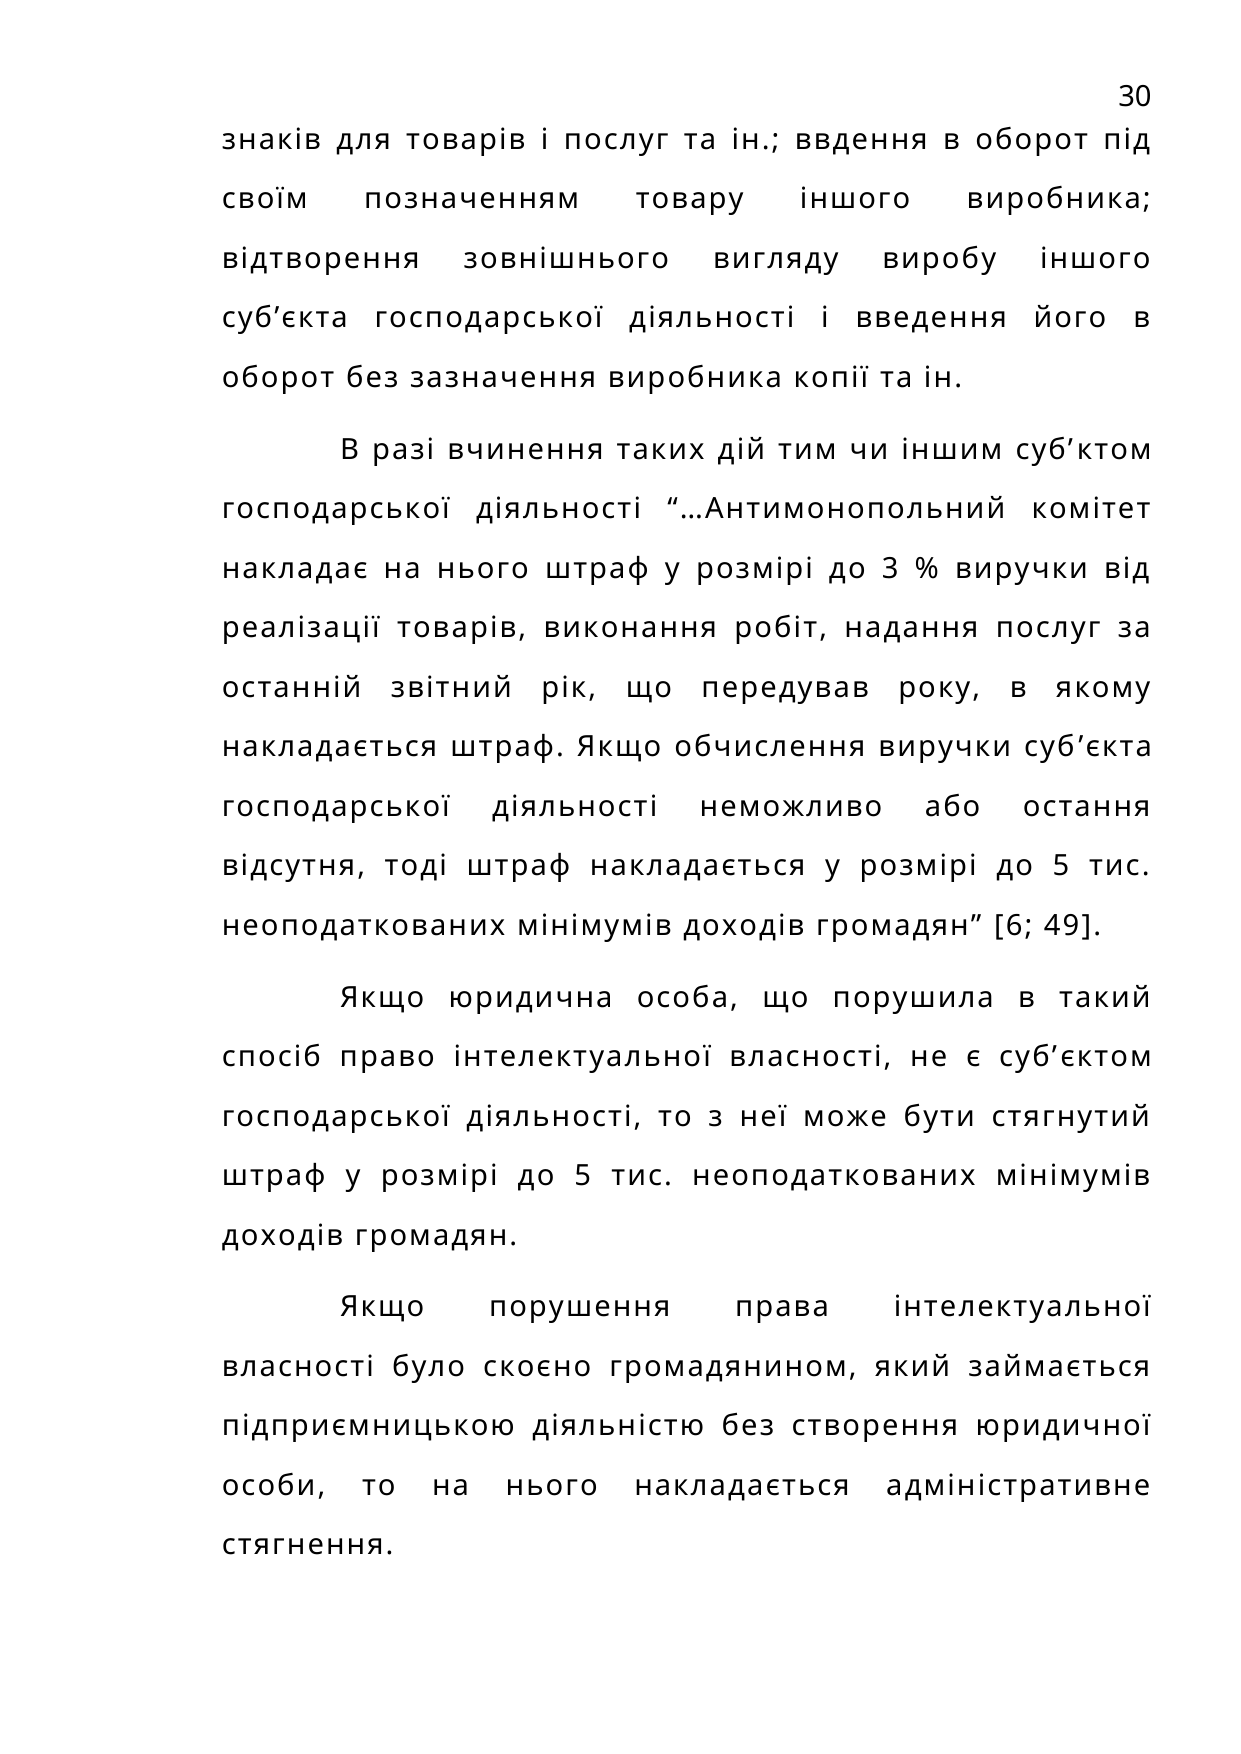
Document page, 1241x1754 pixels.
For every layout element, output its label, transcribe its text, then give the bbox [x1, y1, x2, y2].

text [222, 118, 1152, 396]
text Якщо порушення права інтелектуальної власності було скоєно громадянином, який займається підприємницькою діяльністю без створення юридичної особи, то на нього накладається адміністративне стягнення. [222, 1286, 1152, 1563]
text В разі вчинення таких дій тим чи іншим суб’ктом господарської діяльності “…Антимонопольний комітет накладає на нього штраф у розмірі до 3 % виручки від реалізації товарів, виконання робіт, надання послуг за останній звітний рік, що передував року, в якому накладається штраф. Якщо обчислення виручки суб’єкта господарської діяльності неможливо або остання відсутня, тоді штраф накладається у розмірі до 5 тис. неоподаткованих мінімумів доходів громадян” [6; 49]. [222, 428, 1152, 943]
text Якщо юридична особа, що порушила в такий спосіб право інтелектуальної власності, не є суб’єктом господарської діяльності, то з неї може бути стягнутий штраф у розмірі до 5 тис. неоподаткованих мінімумів доходів громадян. [222, 976, 1152, 1253]
